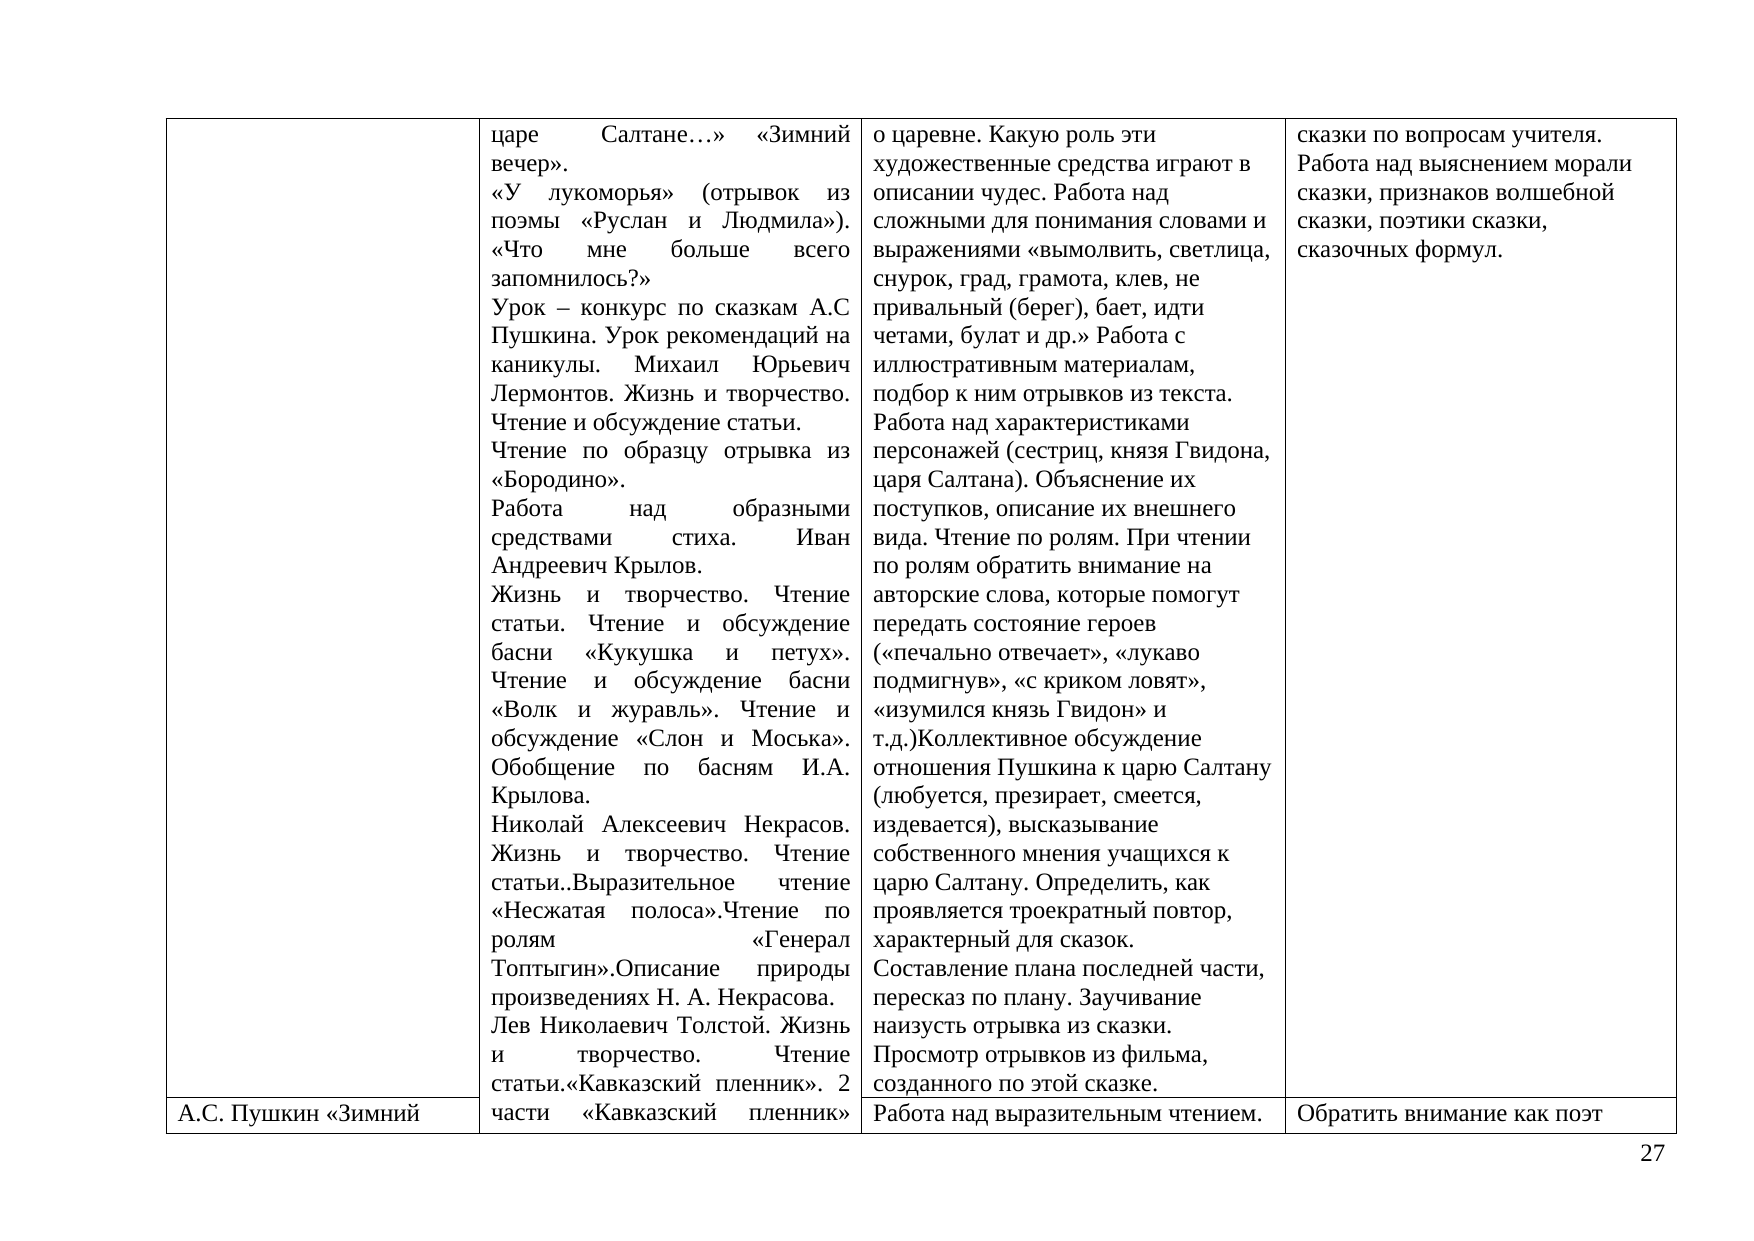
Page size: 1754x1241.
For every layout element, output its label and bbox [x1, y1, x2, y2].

table_cell [862, 119, 1285, 1097]
table_cell [862, 1098, 1285, 1132]
table_cell [1286, 1098, 1676, 1132]
table_cell [167, 1098, 479, 1132]
table_cell [1286, 119, 1676, 1097]
table_cell [167, 119, 479, 1097]
